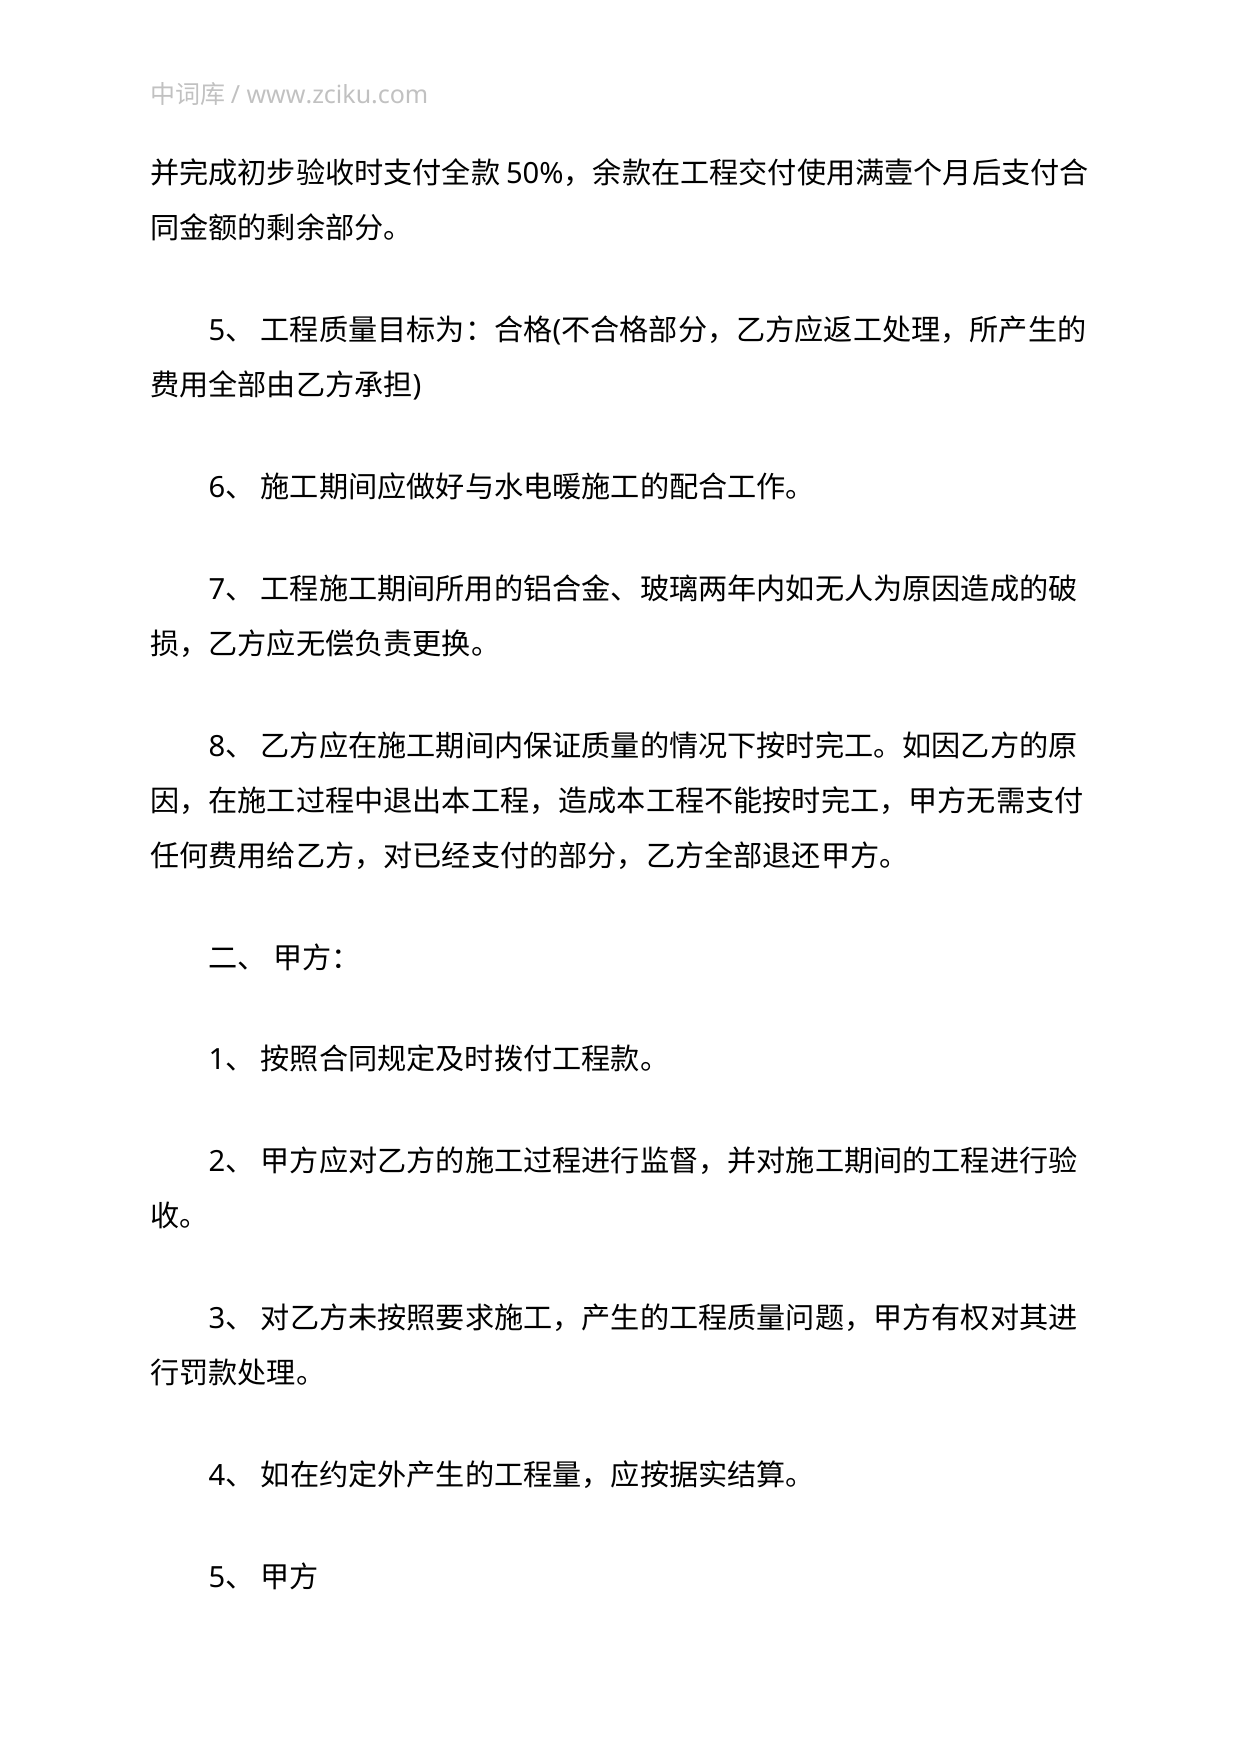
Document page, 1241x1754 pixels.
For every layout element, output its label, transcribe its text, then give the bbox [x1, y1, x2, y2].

text 1、 按照合同规定及时拨付工程款。 [150, 1036, 1090, 1078]
text 6、 施工期间应做好与水电暖施工的配合工作。 [150, 464, 1090, 506]
text 2、 甲方应对乙方的施工过程进行监督，并对施工期间的工程进行验收。 [150, 1138, 1090, 1235]
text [150, 150, 1090, 247]
text 5、 甲方 [150, 1553, 1090, 1596]
text 二、 甲方： [150, 934, 1090, 976]
text 8、 乙方应在施工期间内保证质量的情况下按时完工。如因乙方的原因，在施工过程中退出本工程，造成本工程不能按时完工，甲方无需支付任何费用给乙方，对已经支付的部分，乙方全部退还甲方。 [150, 722, 1090, 875]
text 7、 工程施工期间所用的铝合金、玻璃两年内如无人为原因造成的破损，乙方应无偿负责更换。 [150, 566, 1090, 663]
text 3、 对乙方未按照要求施工，产生的工程质量问题，甲方有权对其进行罚款处理。 [150, 1295, 1090, 1392]
text 5、 工程质量目标为：合格(不合格部分，乙方应返工处理，所产生的费用全部由乙方承担) [150, 307, 1090, 404]
text 4、 如在约定外产生的工程量，应按据实结算。 [150, 1451, 1090, 1494]
